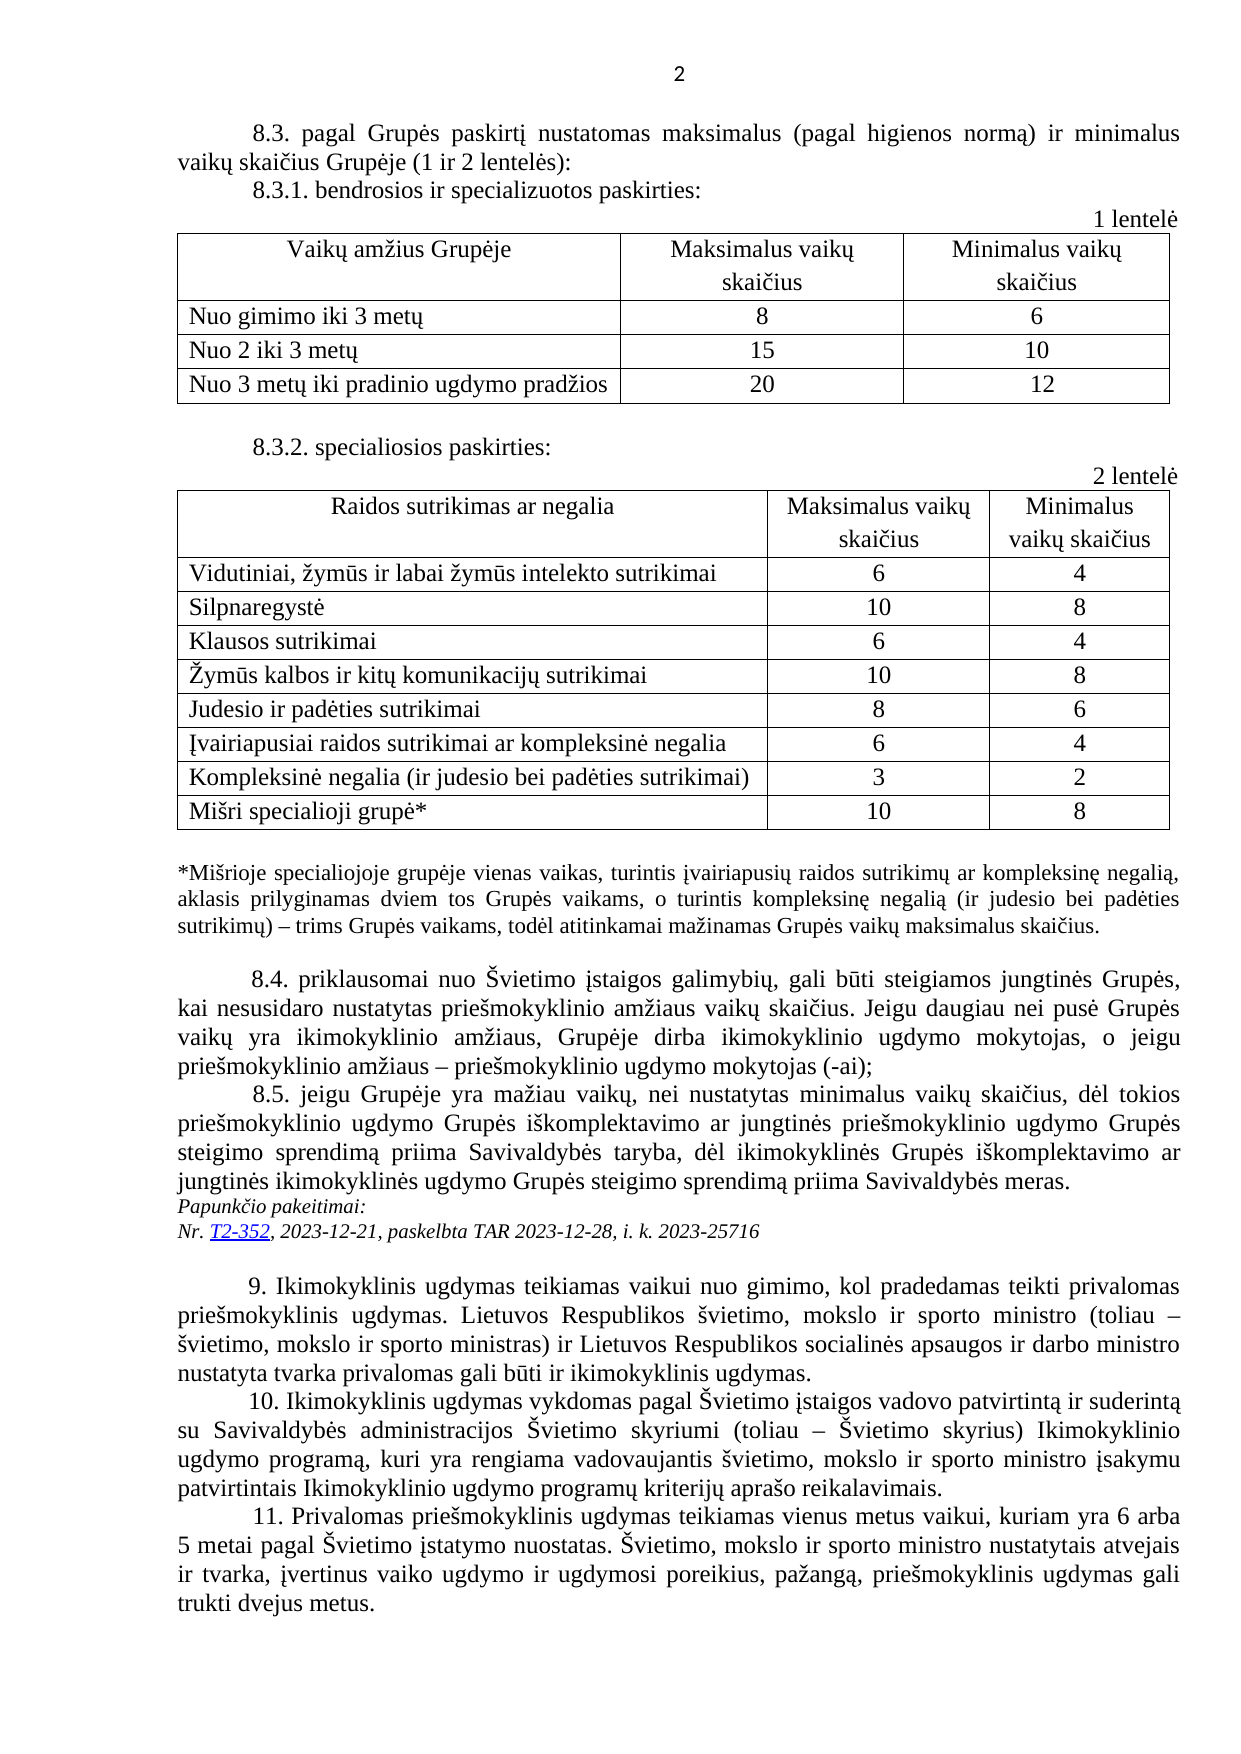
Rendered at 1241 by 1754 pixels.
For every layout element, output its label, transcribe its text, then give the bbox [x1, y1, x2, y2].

table_cell 15 [621, 335, 903, 368]
table_cell 8 [990, 660, 1169, 693]
table_cell 10 [768, 592, 989, 625]
table_cell 6 [768, 558, 989, 591]
text 8.3.2. specialiosios paskirties: [177, 432, 1181, 461]
table_cell 6 [904, 301, 1169, 334]
table_header Raidos sutrikimas ar negalia [178, 491, 767, 557]
table_cell Klausos sutrikimai [178, 626, 767, 659]
table_cell 8 [621, 301, 903, 334]
table_cell 2 [990, 762, 1169, 795]
table_cell Vidutiniai, žymūs ir labai žymūs intelekto sutrikimai [178, 558, 767, 591]
text 8.4. priklausomai nuo Švietimo įstaigos galimybių, gali būti steigiamos jungtinės Grupės, kai nesusidaro nustatytas priešmokyklinio amžiaus vaikų skaičius. Jeigu daugiau nei pusė Grupės vaikų yra ikimokyklinio amžiaus, Grupėje dirba ikimokyklinio ugdymo mokytojas, o jeigu priešmokyklinio amžiaus – priešmokyklinio ugdymo mokytojas (-ai); [177, 964, 1181, 1079]
table_cell Judesio ir padėties sutrikimai [178, 694, 767, 727]
table_cell 20 [621, 369, 903, 402]
table_cell 8 [990, 592, 1169, 625]
table_header Minimalus vaikų skaičius [990, 491, 1169, 557]
text 8.3. pagal Grupės paskirtį nustatomas maksimalus (pagal higienos normą) ir minimalus vaikų skaičius Grupėje (1 ir 2 lentelės): [177, 118, 1181, 176]
table_cell Kompleksinė negalia (ir judesio bei padėties sutrikimai) [178, 762, 767, 795]
text 1 lentelė [177, 204, 1181, 233]
table_cell 8 [990, 796, 1169, 829]
table_header Maksimalus vaikų skaičius [621, 234, 903, 300]
table_cell 10 [768, 796, 989, 829]
table_cell 10 [904, 335, 1169, 368]
text 8.3.1. bendrosios ir specializuotos paskirties: [177, 176, 1181, 204]
table_cell 6 [990, 694, 1169, 727]
table_cell 10 [768, 660, 989, 693]
text 8.5. jeigu Grupėje yra mažiau vaikų, nei nustatytas minimalus vaikų skaičius, dėl tokios priešmokyklinio ugdymo Grupės iškomplektavimo ar jungtinės priešmokyklinio ugdymo Grupės steigimo sprendimą priima Savivaldybės taryba, dėl ikimokyklinės Grupės iškomplektavimo ar jungtinės ikimokyklinės ugdymo Grupės steigimo sprendimą priima Savivaldybės meras. [177, 1079, 1181, 1194]
table_cell 4 [990, 626, 1169, 659]
table_cell 4 [990, 558, 1169, 591]
table_cell 8 [768, 694, 989, 727]
text 10. Ikimokyklinis ugdymas vykdomas pagal Švietimo įstaigos vadovo patvirtintą ir suderintą su Savivaldybės administracijos Švietimo skyriumi (toliau – Švietimo skyrius) Ikimokyklinio ugdymo programą, kuri yra rengiama vadovaujantis švietimo, mokslo ir sporto ministro įsakymu patvirtintais Ikimokyklinio ugdymo programų kriterijų aprašo reikalavimais. [177, 1386, 1181, 1501]
table_header Vaikų amžius Grupėje [178, 234, 620, 300]
text 9. Ikimokyklinis ugdymas teikiamas vaikui nuo gimimo, kol pradedamas teikti privalomas priešmokyklinis ugdymas. Lietuvos Respublikos švietimo, mokslo ir sporto ministro (toliau –švietimo, mokslo ir sporto ministras) ir Lietuvos Respublikos socialinės apsaugos ir darbo ministro nustatyta tvarka privalomas gali būti ir ikimokyklinis ugdymas. [177, 1271, 1181, 1386]
table_cell Įvairiapusiai raidos sutrikimai ar kompleksinė negalia [178, 728, 767, 761]
table_cell 6 [768, 626, 989, 659]
text 2 lentelė [177, 461, 1181, 490]
table_cell 12 [904, 369, 1169, 402]
text *Mišrioje specialiojoje grupėje vienas vaikas, turintis įvairiapusių raidos sutrikimų ar kompleksinę negalią, aklasis prilyginamas dviem tos Grupės vaikams, o turintis kompleksinę negalią (ir judesio bei padėties sutrikimų) – trims Grupės vaikams, todėl atitinkamai mažinamas Grupės vaikų maksimalus skaičius. [177, 859, 1181, 938]
table_cell 6 [768, 728, 989, 761]
text 11. Privalomas priešmokyklinis ugdymas teikiamas vienus metus vaikui, kuriam yra 6 arba 5 metai pagal Švietimo įstatymo nuostatas. Švietimo, mokslo ir sporto ministro nustatytais atvejais ir tvarka, įvertinus vaiko ugdymo ir ugdymosi poreikius, pažangą, priešmokyklinis ugdymas gali trukti dvejus metus. [177, 1501, 1181, 1616]
table_cell Žymūs kalbos ir kitų komunikacijų sutrikimai [178, 660, 767, 693]
text Papunkčio pakeitimai: [177, 1194, 1181, 1218]
table_cell 3 [768, 762, 989, 795]
table_cell Nuo 3 metų iki pradinio ugdymo pradžios [178, 369, 620, 402]
table_cell Mišri specialioji grupė* [178, 796, 767, 829]
table_cell Nuo gimimo iki 3 metų [178, 301, 620, 334]
table_header Minimalus vaikų skaičius [904, 234, 1169, 300]
table_header Maksimalus vaikų skaičius [768, 491, 989, 557]
text Nr. T2-352, 2023-12-21, paskelbta TAR 2023-12-28, i. k. 2023-25716 [177, 1218, 1181, 1243]
table_cell Silpnaregystė [178, 592, 767, 625]
table_cell Nuo 2 iki 3 metų [178, 335, 620, 368]
table_cell 4 [990, 728, 1169, 761]
